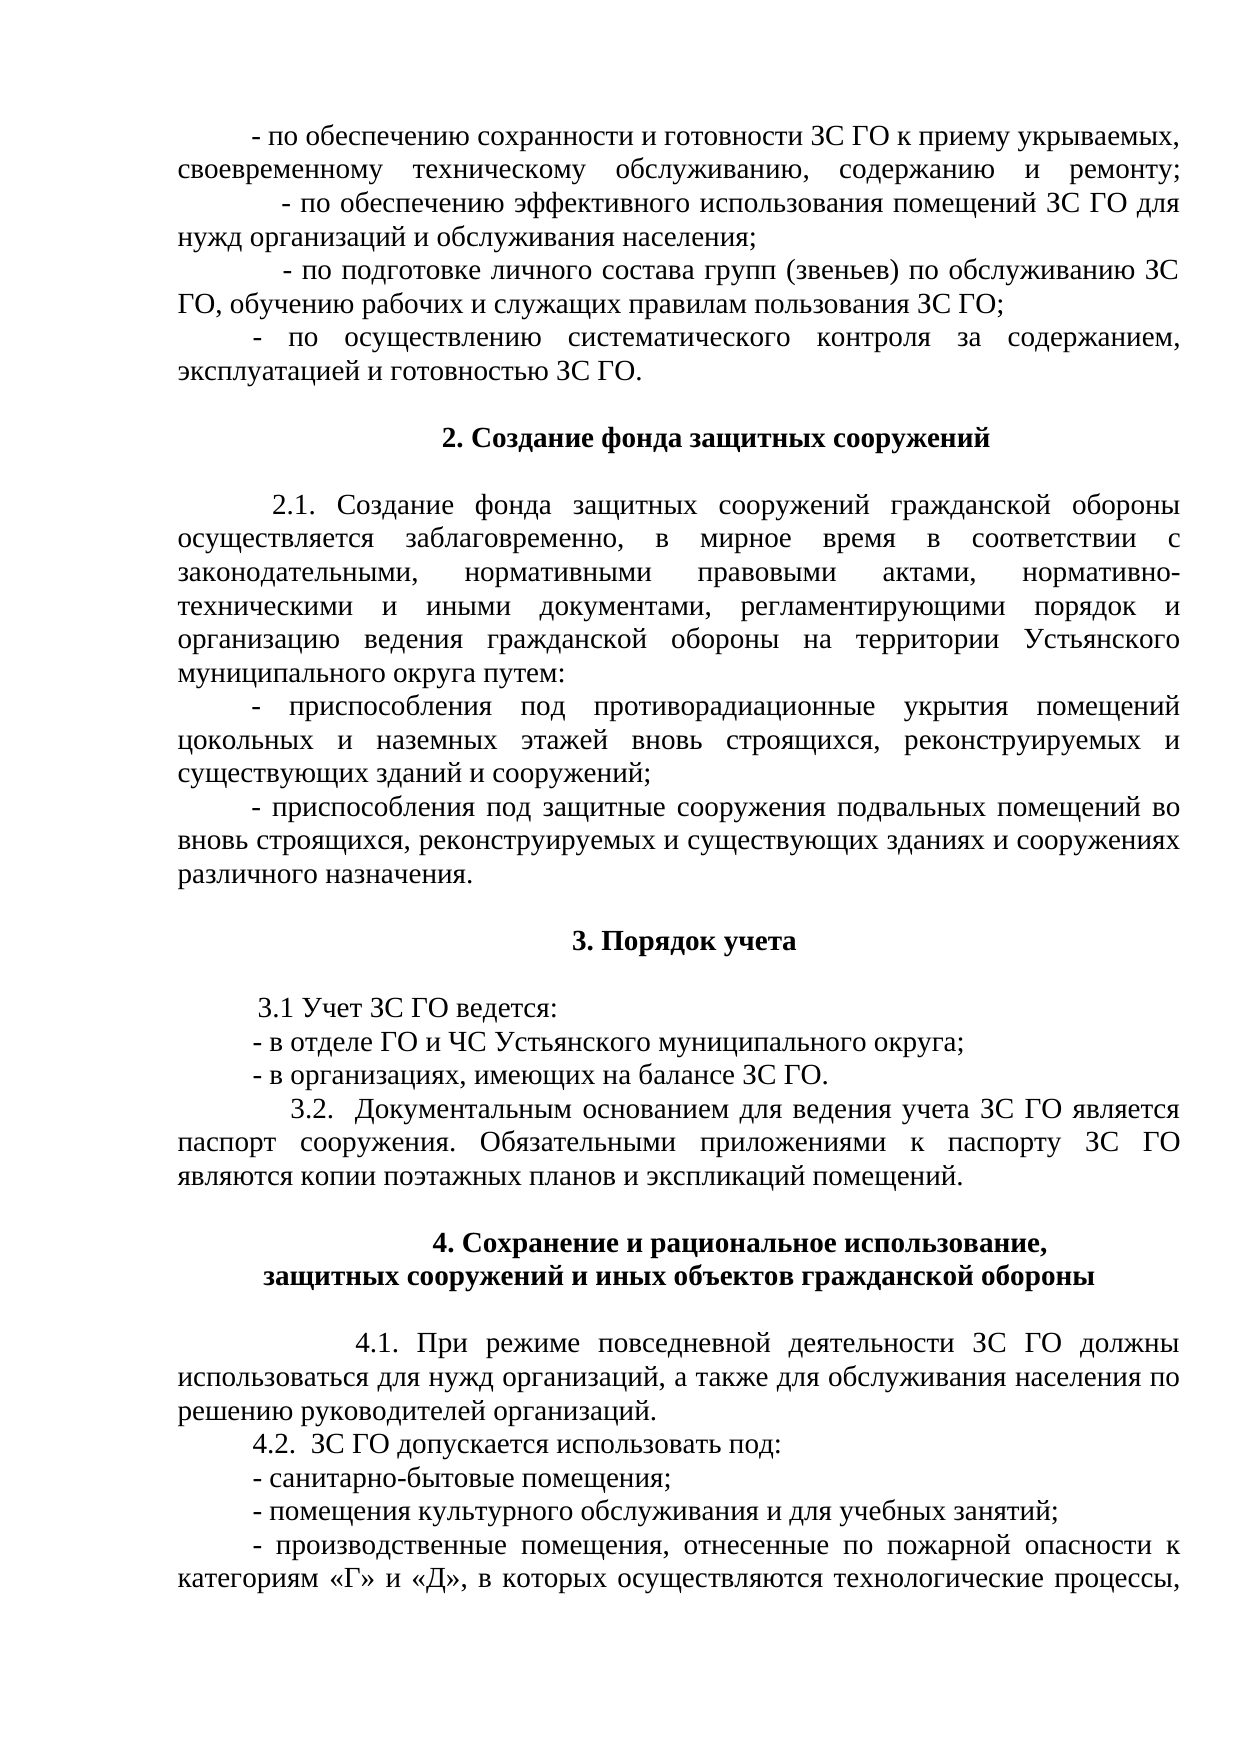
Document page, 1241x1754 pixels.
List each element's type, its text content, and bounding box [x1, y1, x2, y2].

text 3.2. Документальным основанием для ведения учета ЗС ГО является паспорт сооружения. Обязательными приложениями к паспорту ЗС ГО являются копии поэтажных планов и экспликаций помещений. [177, 1091, 1181, 1191]
text - санитарно-бытовые помещения; [177, 1460, 1181, 1493]
text - в организациях, имеющих на балансе ЗС ГО. [177, 1057, 1181, 1091]
text 4.1. При режиме повседневной деятельности ЗС ГО должны использоваться для нужд организаций, а также для обслуживания населения по решению руководителей организаций. [177, 1326, 1181, 1426]
text - по подготовке личного состава групп (звеньев) по обслуживанию ЗС ГО, обучению рабочих и служащих правилам пользования ЗС ГО; [177, 252, 1181, 319]
text - помещения культурного обслуживания и для учебных занятий; [177, 1493, 1181, 1527]
text защитных сооружений и иных объектов гражданской обороны [177, 1258, 1181, 1292]
text 3. Порядок учета [177, 923, 1181, 957]
text - в отделе ГО и ЧС Устьянского муниципального округа; [177, 1024, 1181, 1057]
text - по осуществлению систематического контроля за содержанием, эксплуатацией и готовностью ЗС ГО. [177, 319, 1181, 386]
text 2.1. Создание фонда защитных сооружений гражданской обороны осуществляется заблаговременно, в мирное время в соответствии с законодательными, нормативными правовыми актами, нормативно-техническими и иными документами, регламентирующими порядок и организацию ведения гражданской обороны на территории Устьянского муниципального округа путем: [177, 487, 1181, 688]
text 3.1 Учет ЗС ГО ведется: [177, 990, 1181, 1024]
text 4.2. ЗС ГО допускается использовать под: [177, 1426, 1181, 1460]
text - по обеспечению сохранности и готовности ЗС ГО к приему укрываемых, своевременному техническому обслуживанию, содержанию и ремонту; - по обеспечению эффективного использования помещений ЗС ГО для нужд организаций и обслуживания населения; [177, 118, 1181, 252]
text 4. Сохранение и рациональное использование, [177, 1191, 1181, 1258]
text - приспособления под противорадиационные укрытия помещений цокольных и наземных этажей вновь строящихся, реконструируемых и существующих зданий и сооружений; [177, 688, 1181, 789]
text 2. Создание фонда защитных сооружений [177, 420, 1181, 453]
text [177, 1527, 1181, 1594]
text - приспособления под защитные сооружения подвальных помещений во вновь строящихся, реконструируемых и существующих зданиях и сооружениях различного назначения. [177, 789, 1181, 889]
